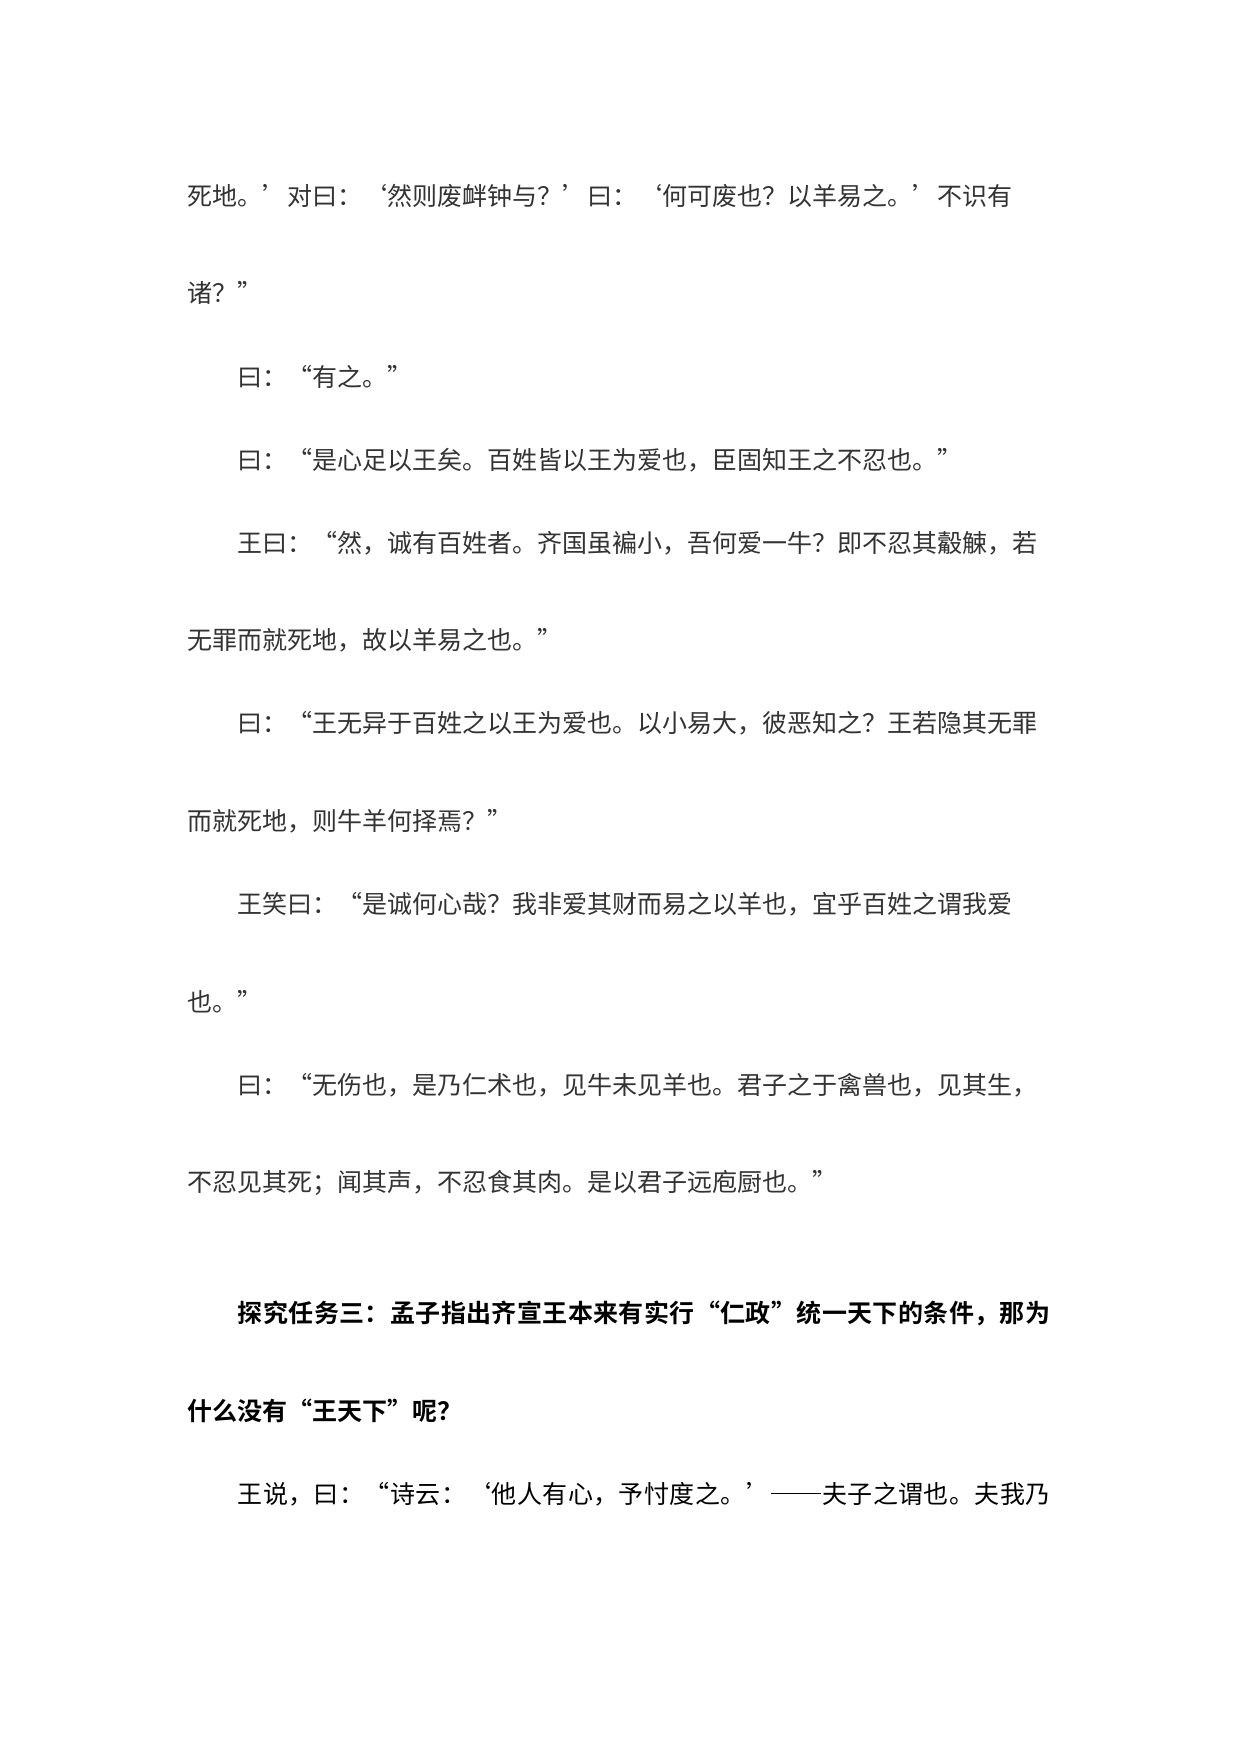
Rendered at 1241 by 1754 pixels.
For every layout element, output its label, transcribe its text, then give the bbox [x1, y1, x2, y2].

text 曰：“是心足以王矣。百姓皆以王为爱也，臣固知王之不忍也。” [187, 426, 1053, 491]
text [187, 1460, 1053, 1525]
text 曰：“王无异于百姓之以王为爱也。以小易大，彼恶知之？王若隐其无罪而就死地，则牛羊何择焉？” [187, 689, 1053, 852]
text 王笑曰：“是诚何心哉？我非爱其财而易之以羊也，宜乎百姓之谓我爱也。” [187, 870, 1053, 1033]
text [187, 162, 1053, 324]
text 曰：“有之。” [187, 343, 1053, 408]
text 王曰：“然，诚有百姓者。齐国虽褊小，吾何爱一牛？即不忍其觳觫，若无罪而就死地，故以羊易之也。” [187, 509, 1053, 671]
text 曰：“无伤也，是乃仁术也，见牛未见羊也。君子之于禽兽也，见其生，不忍见其死；闻其声，不忍食其肉。是以君子远庖厨也。” [187, 1051, 1053, 1213]
text 探究任务三：孟子指出齐宣王本来有实行“仁政”统一天下的条件，那为什么没有“王天下”呢？ [187, 1279, 1053, 1442]
